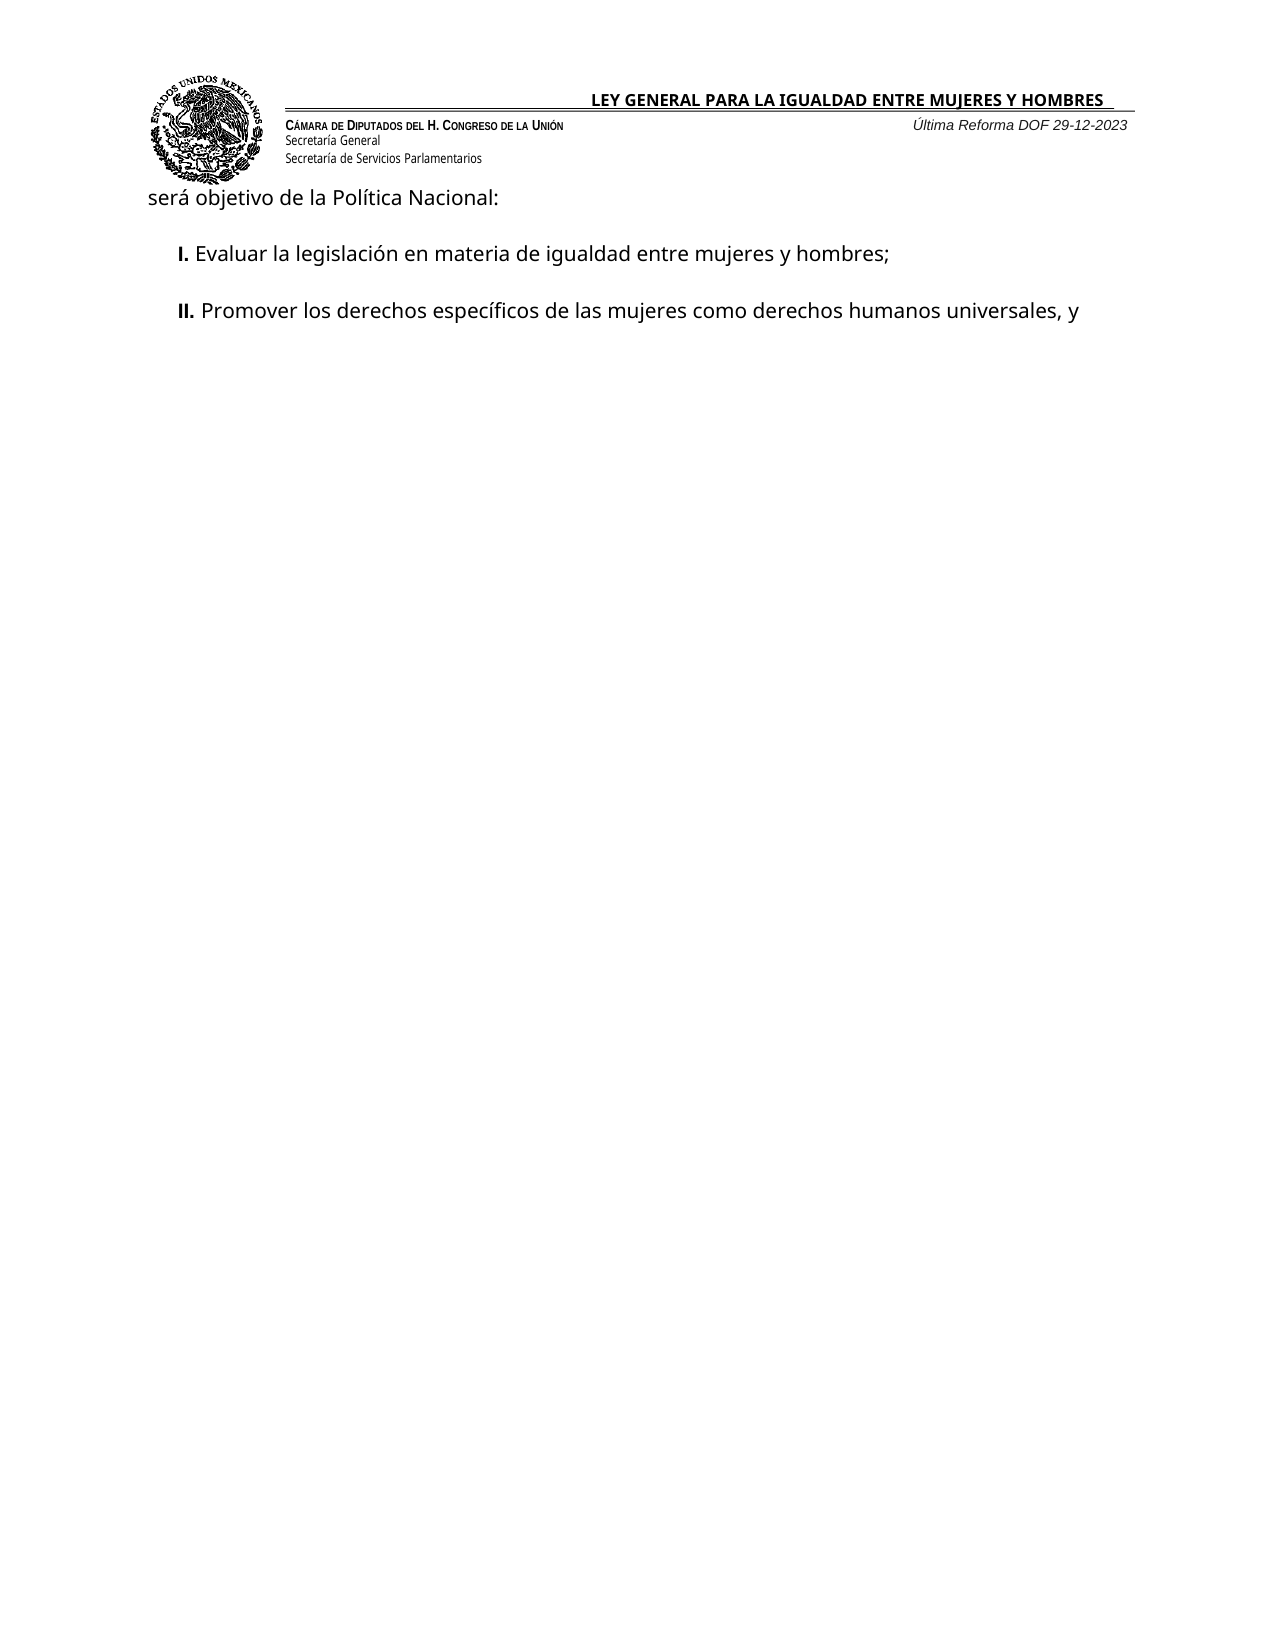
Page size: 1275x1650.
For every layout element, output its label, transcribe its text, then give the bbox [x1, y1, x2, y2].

picture [150, 75, 263, 183]
list Evaluar la legislación en materia de igualdad entre mujeres y hombres; [178, 239, 1139, 268]
list Promover los derechos específicos de las mujeres como derechos humanos universales, y [178, 296, 1139, 324]
text Artículo 39.- Con el fin de promover y procurar la igualdad en la vida civil de mujeres y hombres, será objetivo de la Política Nacional: [148, 183, 1139, 212]
